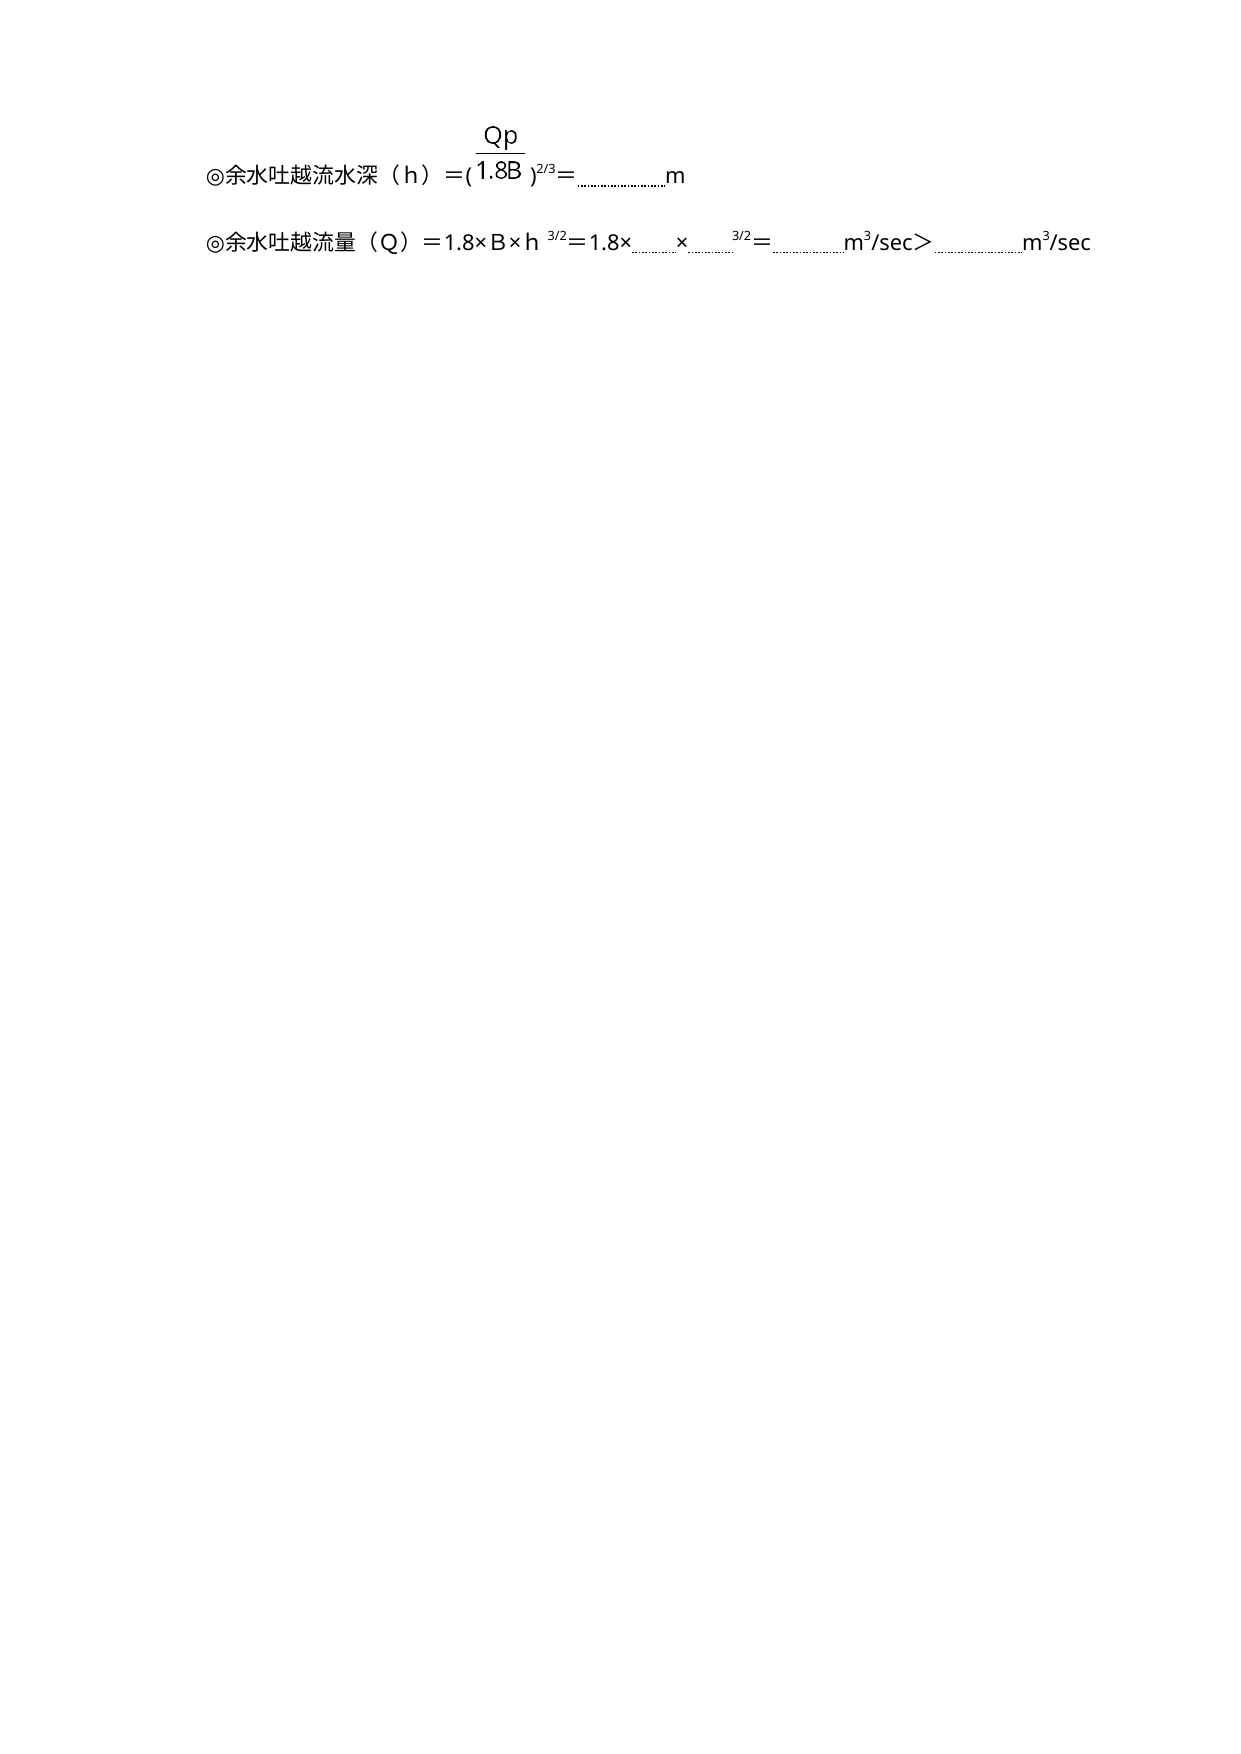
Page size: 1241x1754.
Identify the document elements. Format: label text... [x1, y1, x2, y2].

text ◎余水吐越流量（Ｑ）＝1.8×Ｂ×ｈ3/2＝1.8× × 3/2＝ m3/sec＞ m3/sec [206, 210, 1122, 271]
text ◎余水吐越流水深（ｈ）＝()2/3＝ m [206, 119, 1122, 210]
